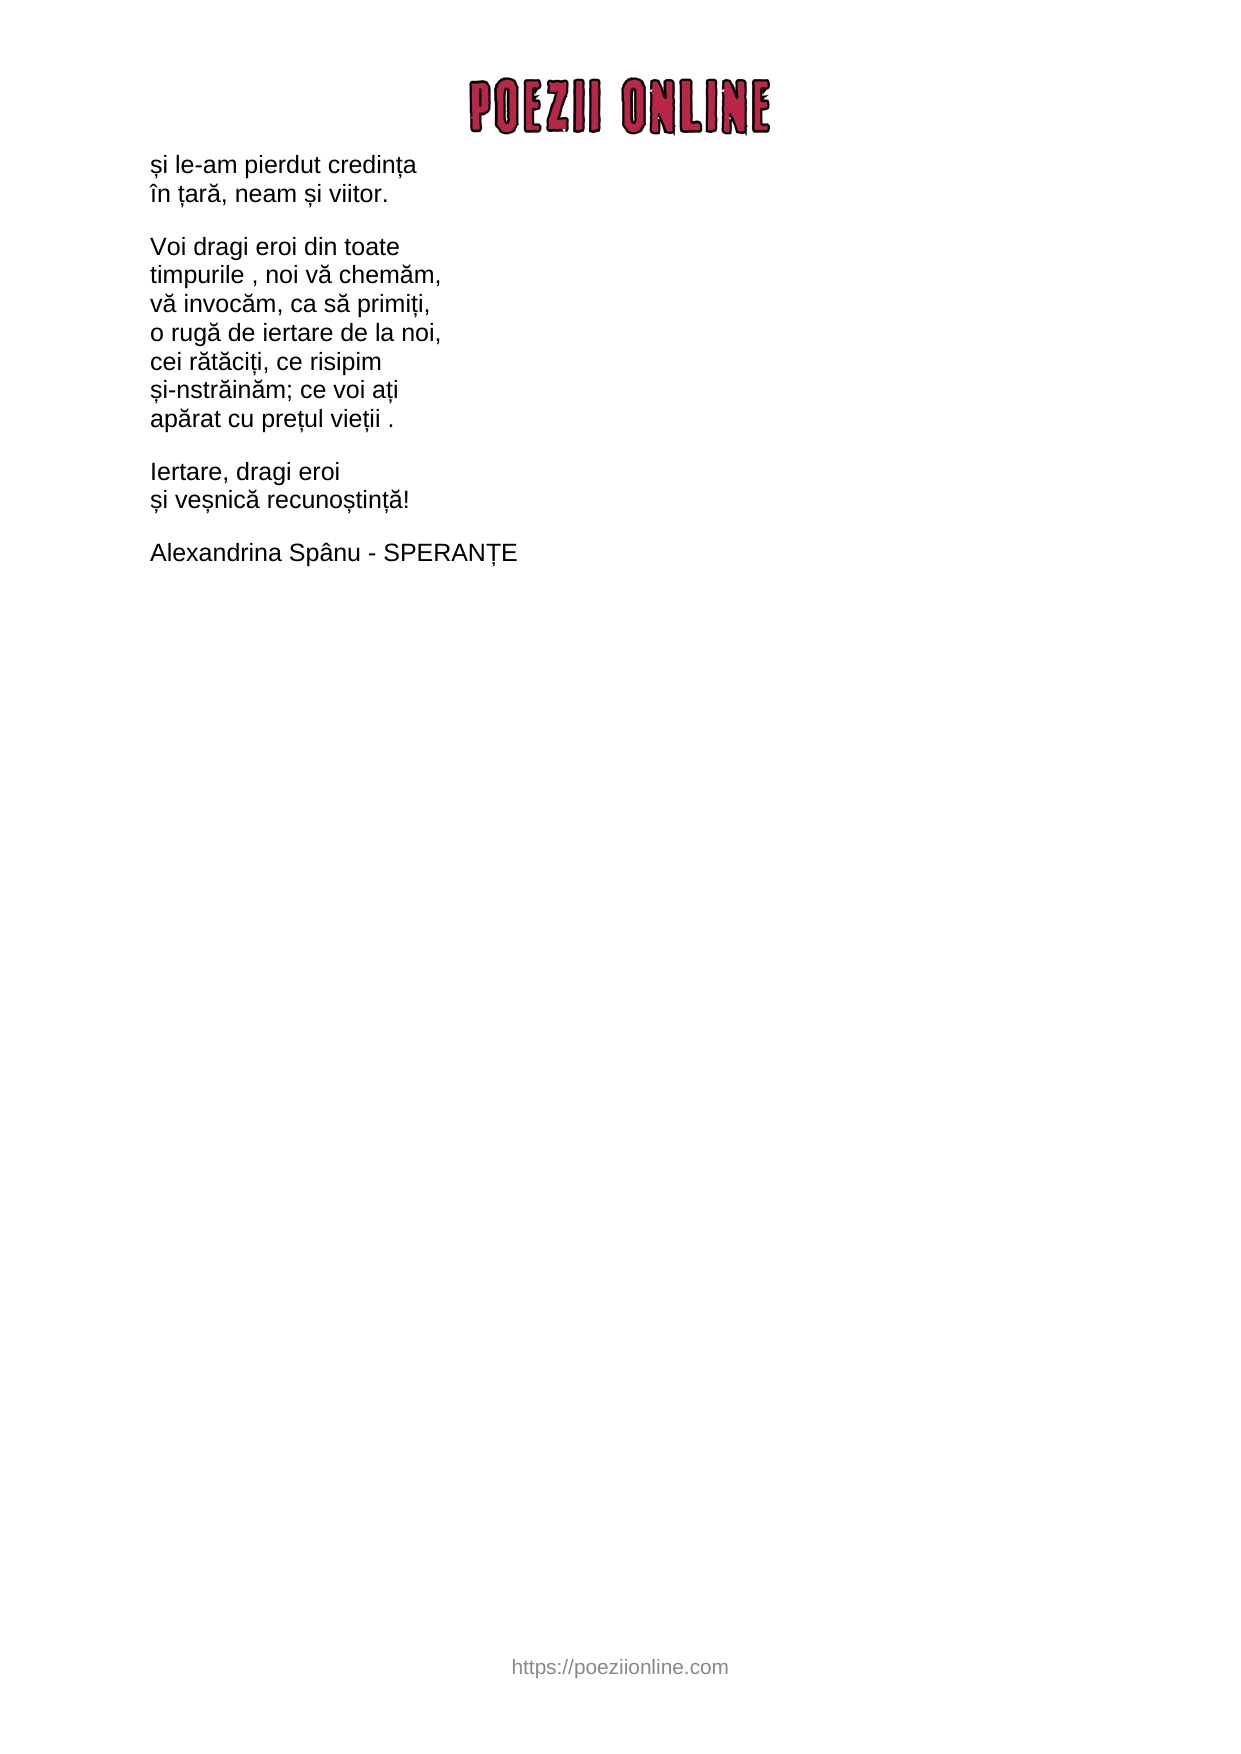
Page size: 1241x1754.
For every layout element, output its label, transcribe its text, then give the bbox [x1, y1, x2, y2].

text Voi dragi eroi din toate [150, 231, 1090, 260]
text timpurile , noi vă chemăm, [150, 260, 1090, 289]
text și-nstrăinăm; ce voi ați [150, 375, 1090, 404]
text și le-am pierdut credința [150, 150, 1090, 179]
text o rugă de iertare de la noi, [150, 318, 1090, 346]
text apărat cu prețul vieții . [150, 404, 1090, 433]
text Alexandrina Spânu - SPERANȚE [150, 538, 1090, 567]
text și veșnică recunoștință! [150, 485, 1090, 514]
text în țară, neam și viitor. [150, 179, 1090, 207]
text Iertare, dragi eroi [150, 457, 1090, 485]
text cei rătăciți, ce risipim [150, 346, 1090, 375]
text vă invocăm, ca să primiți, [150, 289, 1090, 318]
picture [463, 74, 777, 138]
